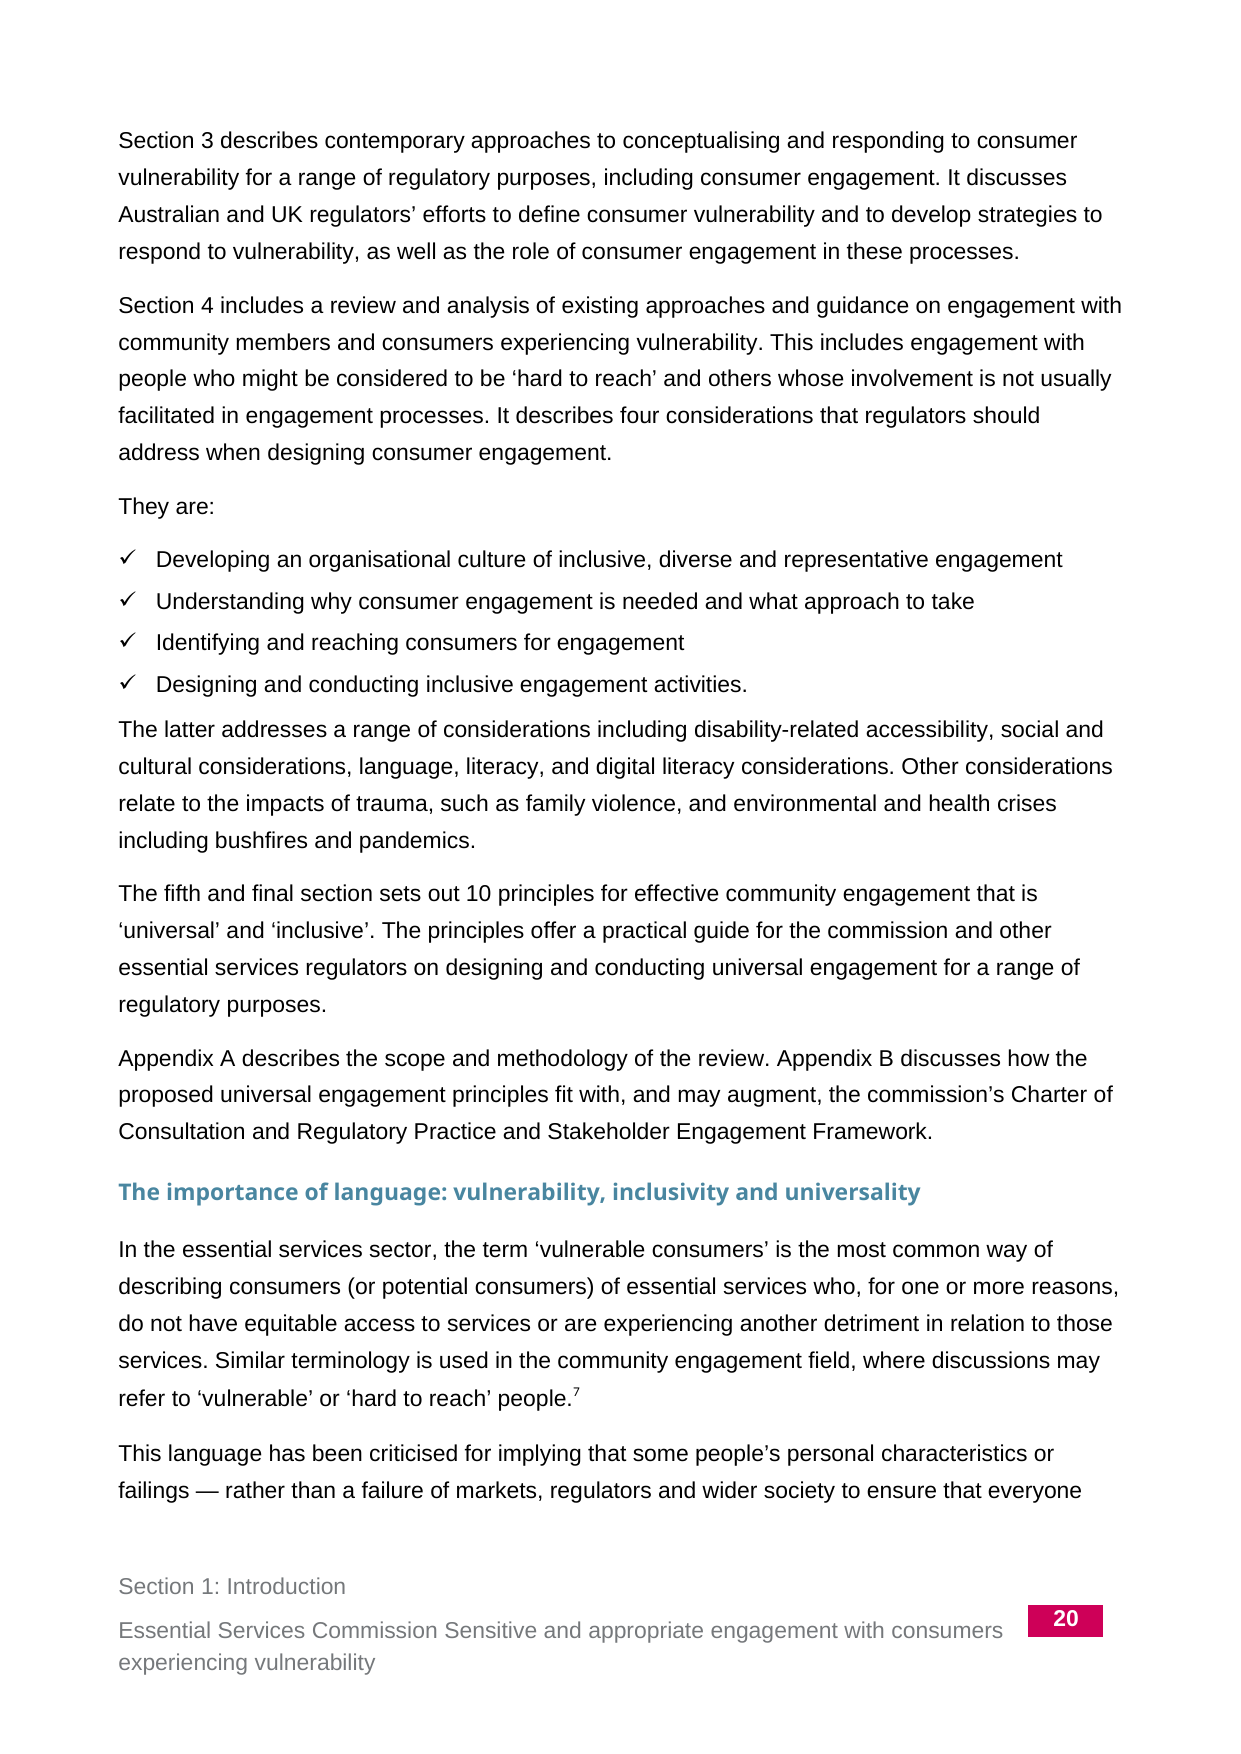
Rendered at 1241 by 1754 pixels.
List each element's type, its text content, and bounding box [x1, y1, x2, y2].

text The fifth and final section sets out 10 principles for effective community engagement that is ‘universal’ and ‘inclusive’. The principles offer a practical guide for the commission and other essential services regulators on designing and conducting universal engagement for a range of regulatory purposes. [118, 880, 1122, 1017]
list Designing and conducting inclusive engagement activities. [118, 671, 1122, 697]
list Identifying and reaching consumers for engagement [118, 629, 1122, 655]
subtitle The importance of language: vulnerability, inclusivity and universality [118, 1176, 1122, 1207]
text Section 4 includes a review and analysis of existing approaches and guidance on engagement with community members and consumers experiencing vulnerability. This includes engagement with people who might be considered to be ‘hard to reach’ and others whose involvement is not usually facilitated in engagement processes. It describes four considerations that regulators should address when designing consumer engagement. [118, 292, 1122, 465]
list Understanding why consumer engagement is needed and what approach to take [118, 588, 1122, 614]
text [118, 1440, 1122, 1503]
list Developing an organisational culture of inclusive, diverse and representative engagement [118, 546, 1122, 572]
text The latter addresses a range of considerations including disability-related accessibility, social and cultural considerations, language, literacy, and digital literacy considerations. Other considerations relate to the impacts of trauma, such as family violence, and environmental and health crises including bushfires and pandemics. [118, 716, 1122, 853]
text They are: [118, 493, 1122, 519]
text Appendix A describes the scope and methodology of the review. Appendix B discusses how the proposed universal engagement principles fit with, and may augment, the commission’s Charter of Consultation and Regulatory Practice and Stakeholder Engagement Framework. [118, 1044, 1122, 1144]
text Section 3 describes contemporary approaches to conceptualising and responding to consumer vulnerability for a range of regulatory purposes, including consumer engagement. It discusses Australian and UK regulators’ efforts to define consumer vulnerability and to develop strategies to respond to vulnerability, as well as the role of consumer engagement in these processes. [118, 127, 1122, 264]
text In the essential services sector, the term ‘vulnerable consumers’ is the most common way of describing consumers (or potential consumers) of essential services who, for one or more reasons, do not have equitable access to services or are experiencing another detriment in relation to those services. Similar terminology is used in the community engagement field, where discussions may refer to ‘vulnerable’ or ‘hard to reach’ people. [118, 1236, 1122, 1412]
